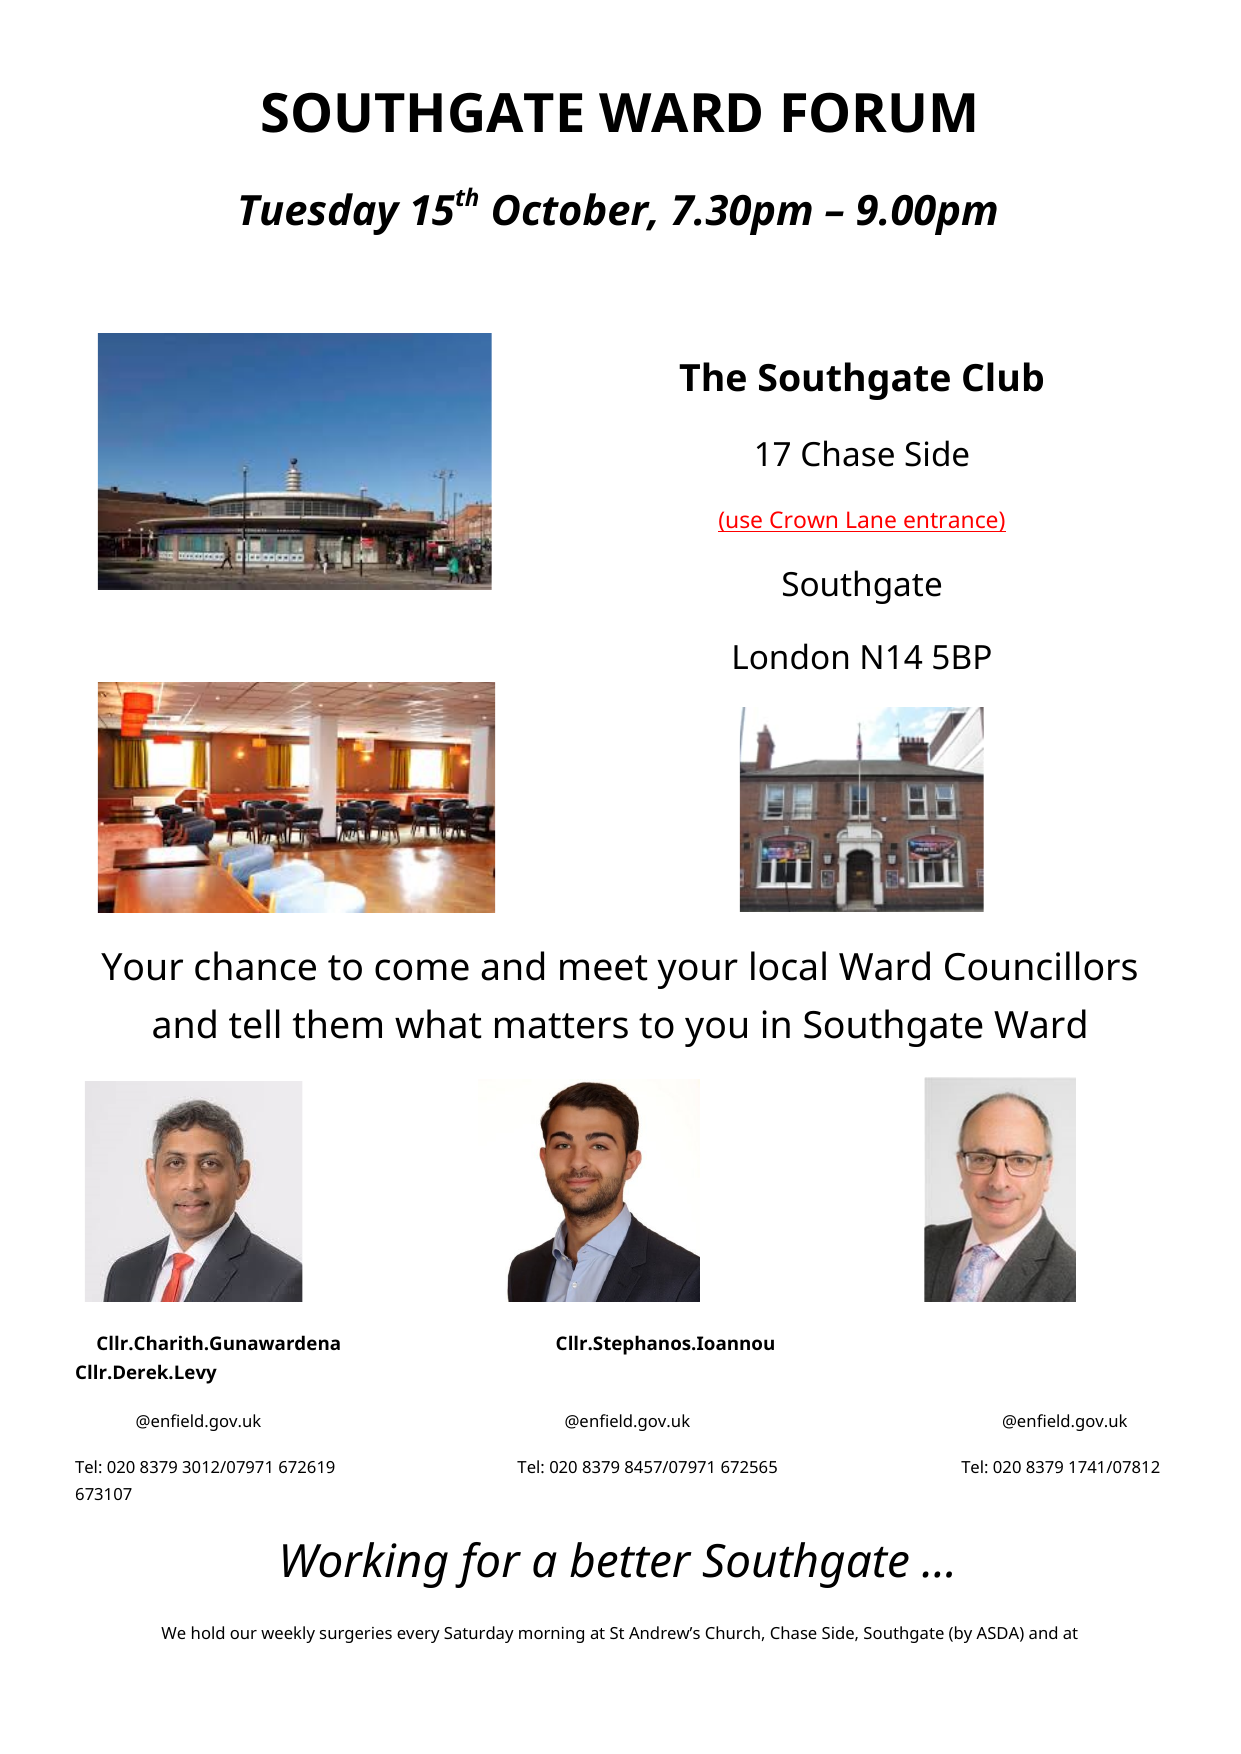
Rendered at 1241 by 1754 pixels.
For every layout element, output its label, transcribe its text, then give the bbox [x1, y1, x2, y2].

text Tel: 020 8379 3012/07971 672619 Tel: 020 8379 8457/07971 672565 Tel: 020 8379 1741/07812 673107 [75, 1456, 1165, 1505]
text @enfield.gov.uk @enfield.gov.uk @enfield.gov.uk [75, 1409, 1165, 1432]
picture [84, 1081, 303, 1302]
picture [97, 333, 492, 590]
text We hold our weekly surgeries every Saturday morning at St Andrew’s Church, Chase Side, Southgate (by ASDA) and at [75, 1621, 1165, 1644]
picture [924, 1077, 1076, 1302]
picture [97, 682, 496, 913]
text Working for a better Southgate … [75, 1529, 1165, 1591]
text Your chance to come and meet your local Ward Councillors and tell them what matters to you in Southgate Ward [75, 940, 1165, 1049]
picture [478, 1079, 700, 1302]
picture [739, 707, 984, 912]
text Tuesday 15th October, 7.30pm – 9.00pm [75, 181, 1165, 237]
text SOUTHGATE WARD FORUM [75, 75, 1165, 149]
text Cllr.Charith.Gunawardena Cllr.Stephanos.Ioannou Cllr.Derek.Levy [75, 1330, 1165, 1384]
